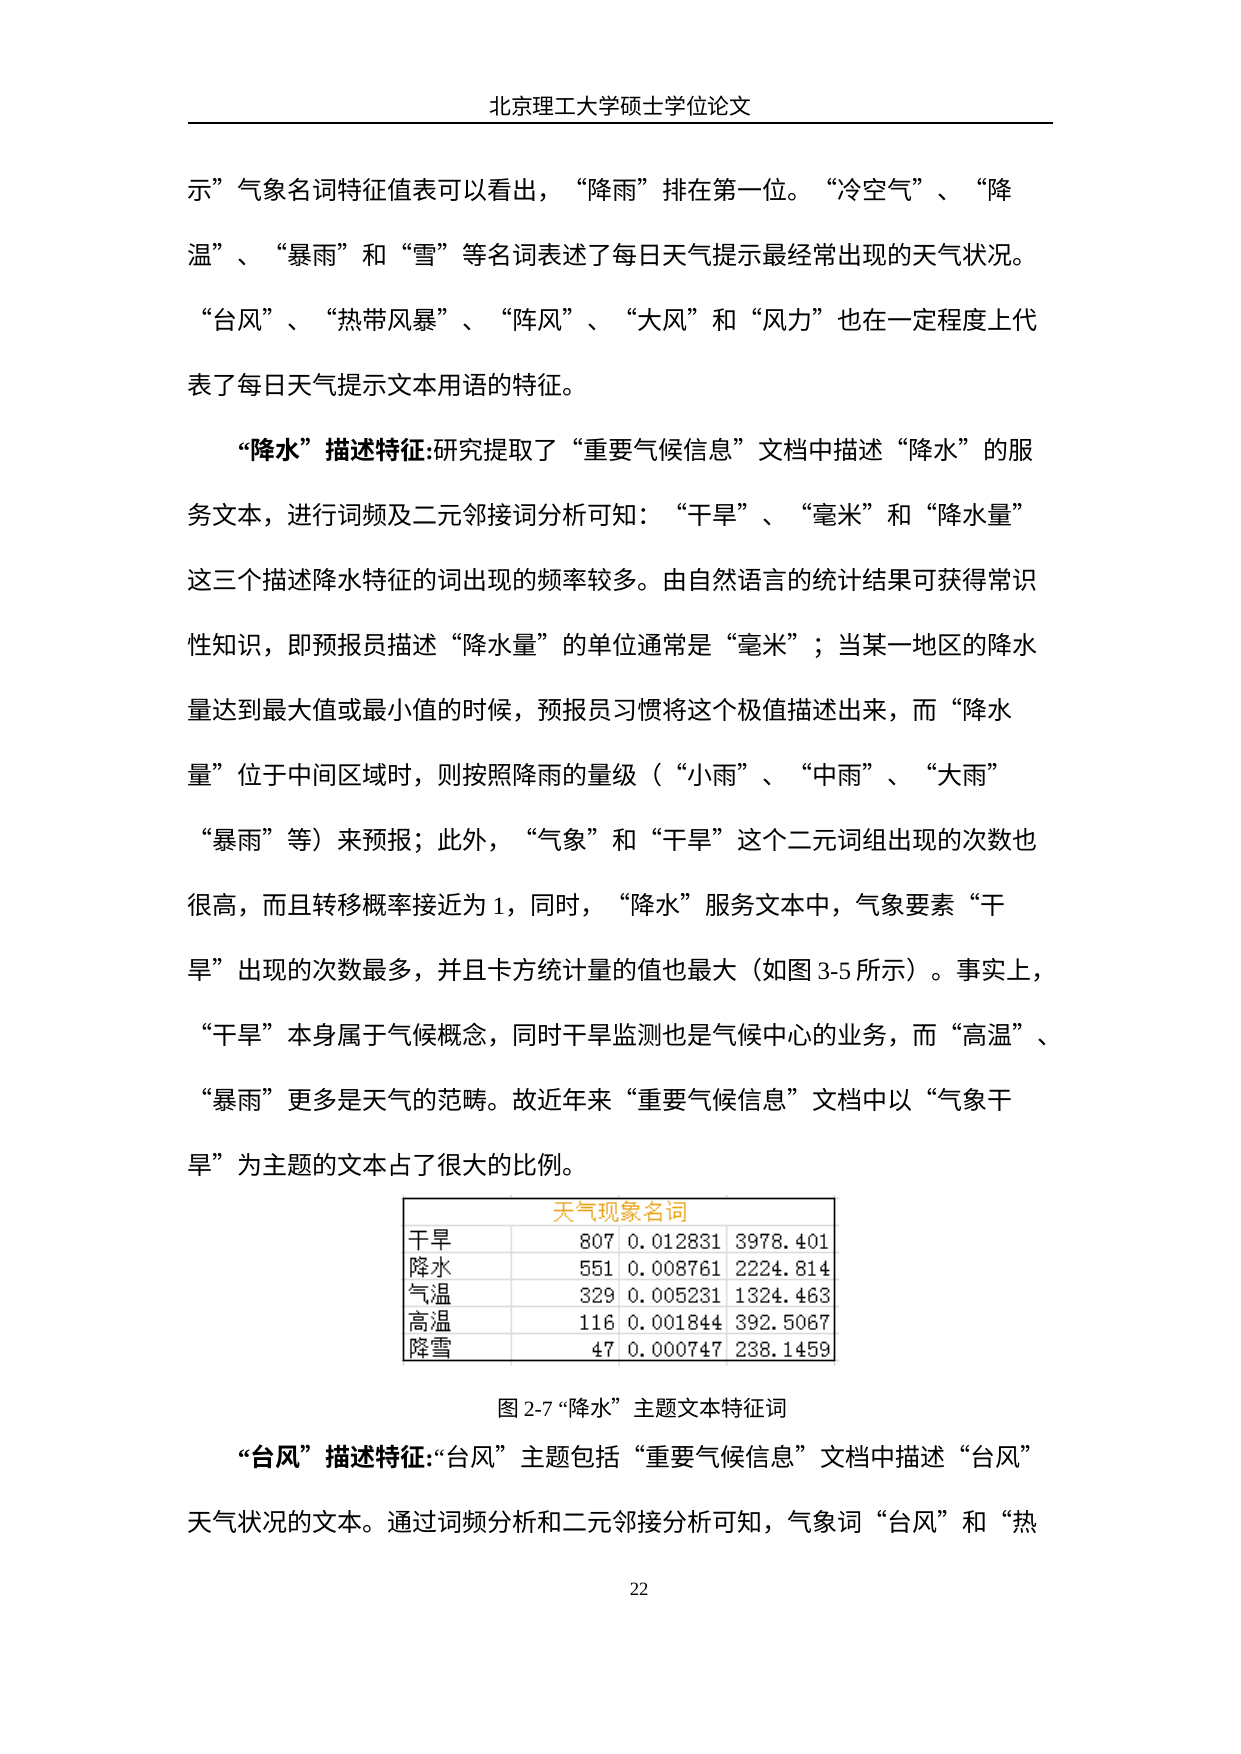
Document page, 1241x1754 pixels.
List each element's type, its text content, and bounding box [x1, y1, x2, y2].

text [187, 156, 1053, 416]
picture [400, 1195, 840, 1366]
text “降水”描述特征:研究提取了“重要气候信息”文档中描述“降水”的服务文本，进行词频及二元邻接词分析可知：“干旱”、“毫米”和“降水量”这三个描述降水特征的词出现的频率较多。由自然语言的统计结果可获得常识性知识，即预报员描述“降水量”的单位通常是“毫米”；当某一地区的降水量达到最大值或最小值的时候，预报员习惯将这个极值描述出来，而“降水量”位于中间区域时，则按照降雨的量级（“小雨”、“中雨”、“大雨”“暴雨”等）来预报；此外，“气象”和“干旱”这个二元词组出现的次数也很高，而且转移概率接近为1，同时，“降水”服务文本中，气象要素“干旱”出现的次数最多，并且卡方统计量的值也最大（如图3-5所示）。事实上，“干旱”本身属于气候概念，同时干旱监测也是气候中心的业务，而“高温”、“暴雨”更多是天气的范畴。故近年来“重要气候信息”文档中以“气象干旱”为主题的文本占了很大的比例。 [187, 416, 1053, 1196]
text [187, 1423, 1053, 1553]
text 图2-7 “降水”主题文本特征词 [187, 1391, 1053, 1423]
